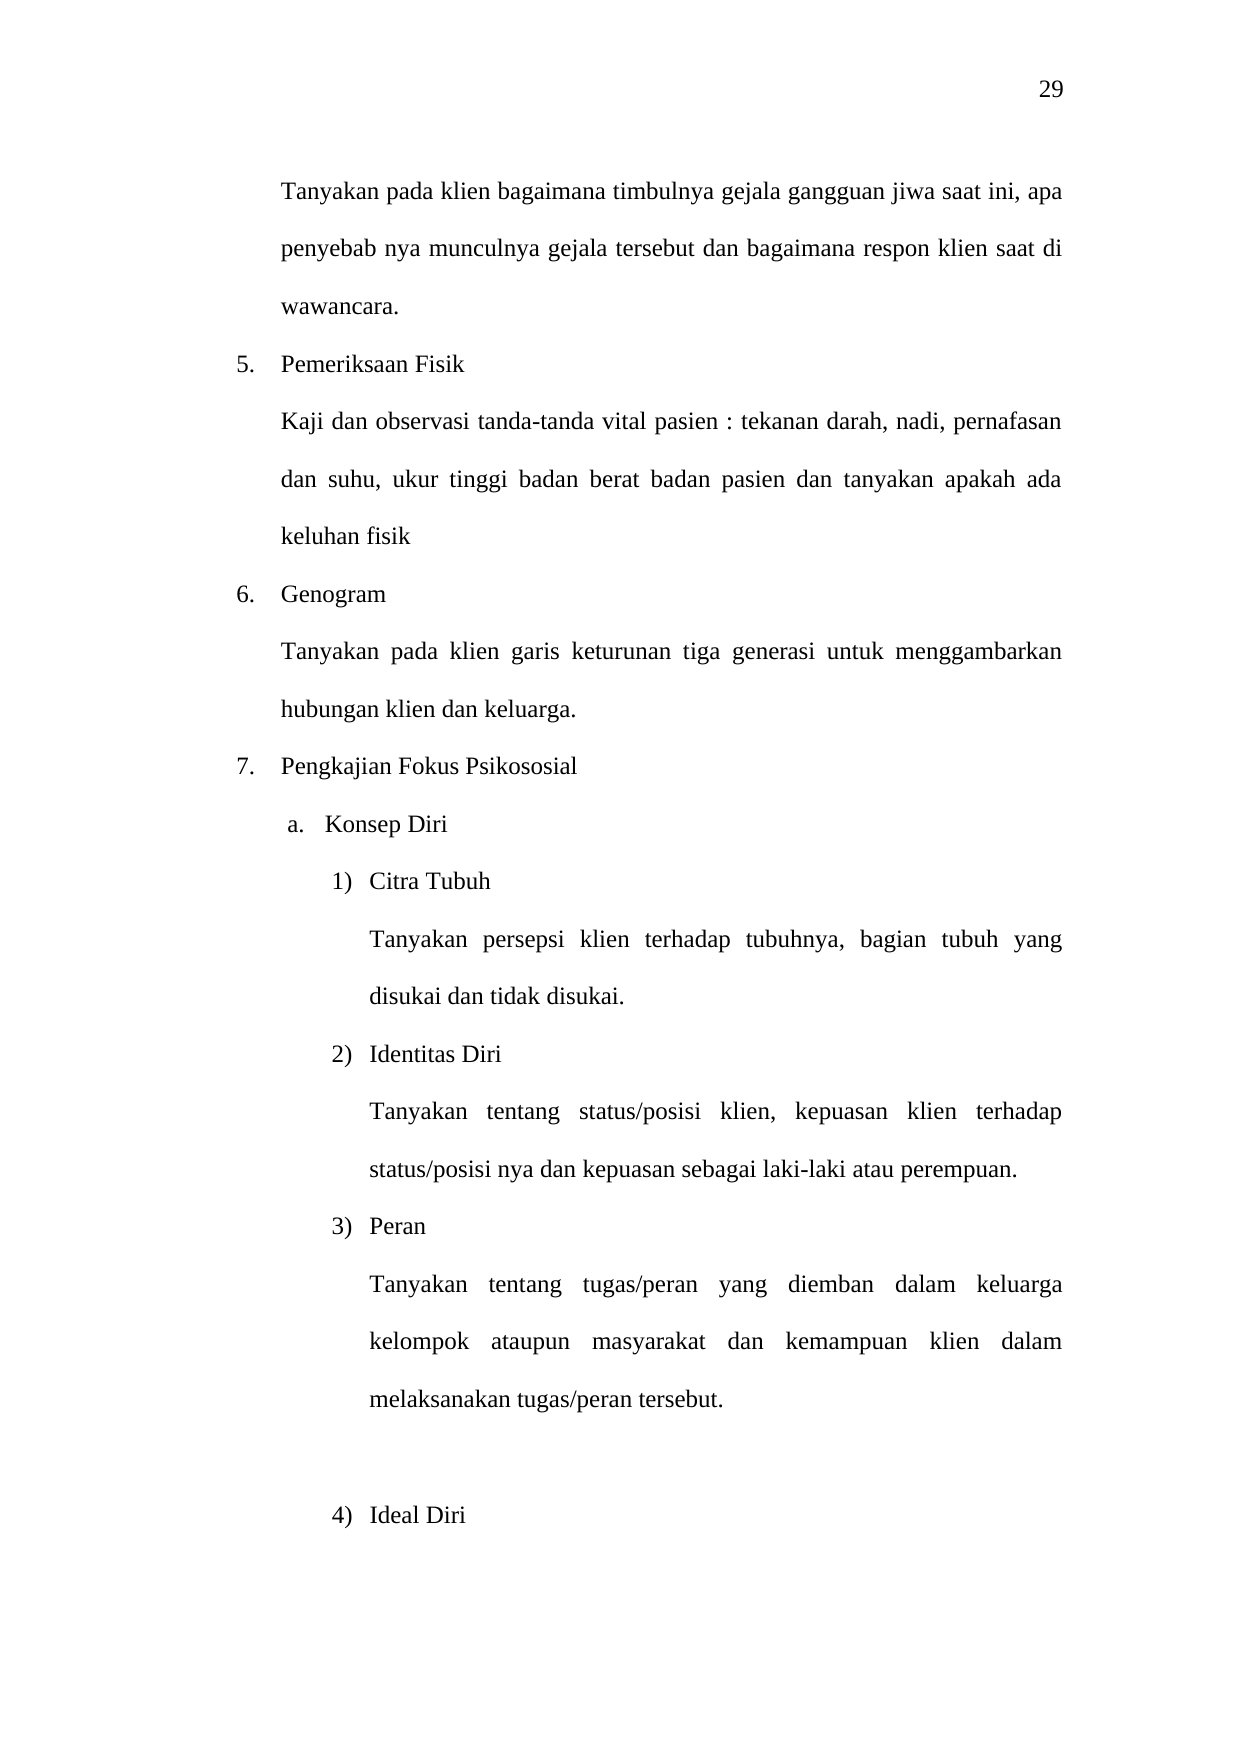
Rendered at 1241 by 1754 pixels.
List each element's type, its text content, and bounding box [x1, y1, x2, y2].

list Citra Tubuh [331, 866, 1103, 895]
list Pemeriksaan Fisik [236, 349, 1103, 377]
list Konsep Diri [287, 809, 1103, 838]
text Tanyakan pada klien bagaimana timbulnya gejala gangguan jiwa saat ini, apa penyebab nya munculnya gejala tersebut dan bagaimana respon klien saat di wawancara. [281, 176, 1063, 320]
text Tanyakan tentang tugas/peran yang diemban dalam keluarga kelompok ataupun masyarakat dan kemampuan klien dalam melaksanakan tugas/peran tersebut. [369, 1269, 1062, 1413]
list Genogram [236, 579, 1103, 607]
text Tanyakan tentang status/posisi klien, kepuasan klien terhadap status/posisi nya dan kepuasan sebagai laki-laki atau perempuan. [369, 1096, 1062, 1183]
list Identitas Diri [331, 1039, 1103, 1068]
text Kaji dan observasi tanda-tanda vital pasien : tekanan darah, nadi, pernafasan dan suhu, ukur tinggi badan berat badan pasien dan tanyakan apakah ada keluhan fisik [281, 406, 1063, 550]
text Tanyakan persepsi klien terhadap tubuhnya, bagian tubuh yang disukai dan tidak disukai. [369, 924, 1062, 1010]
list Pengkajian Fokus Psikososial [236, 751, 1103, 780]
text Tanyakan pada klien garis keturunan tiga generasi untuk menggambarkan hubungan klien dan keluarga. [281, 636, 1062, 722]
list Peran [331, 1211, 1103, 1240]
